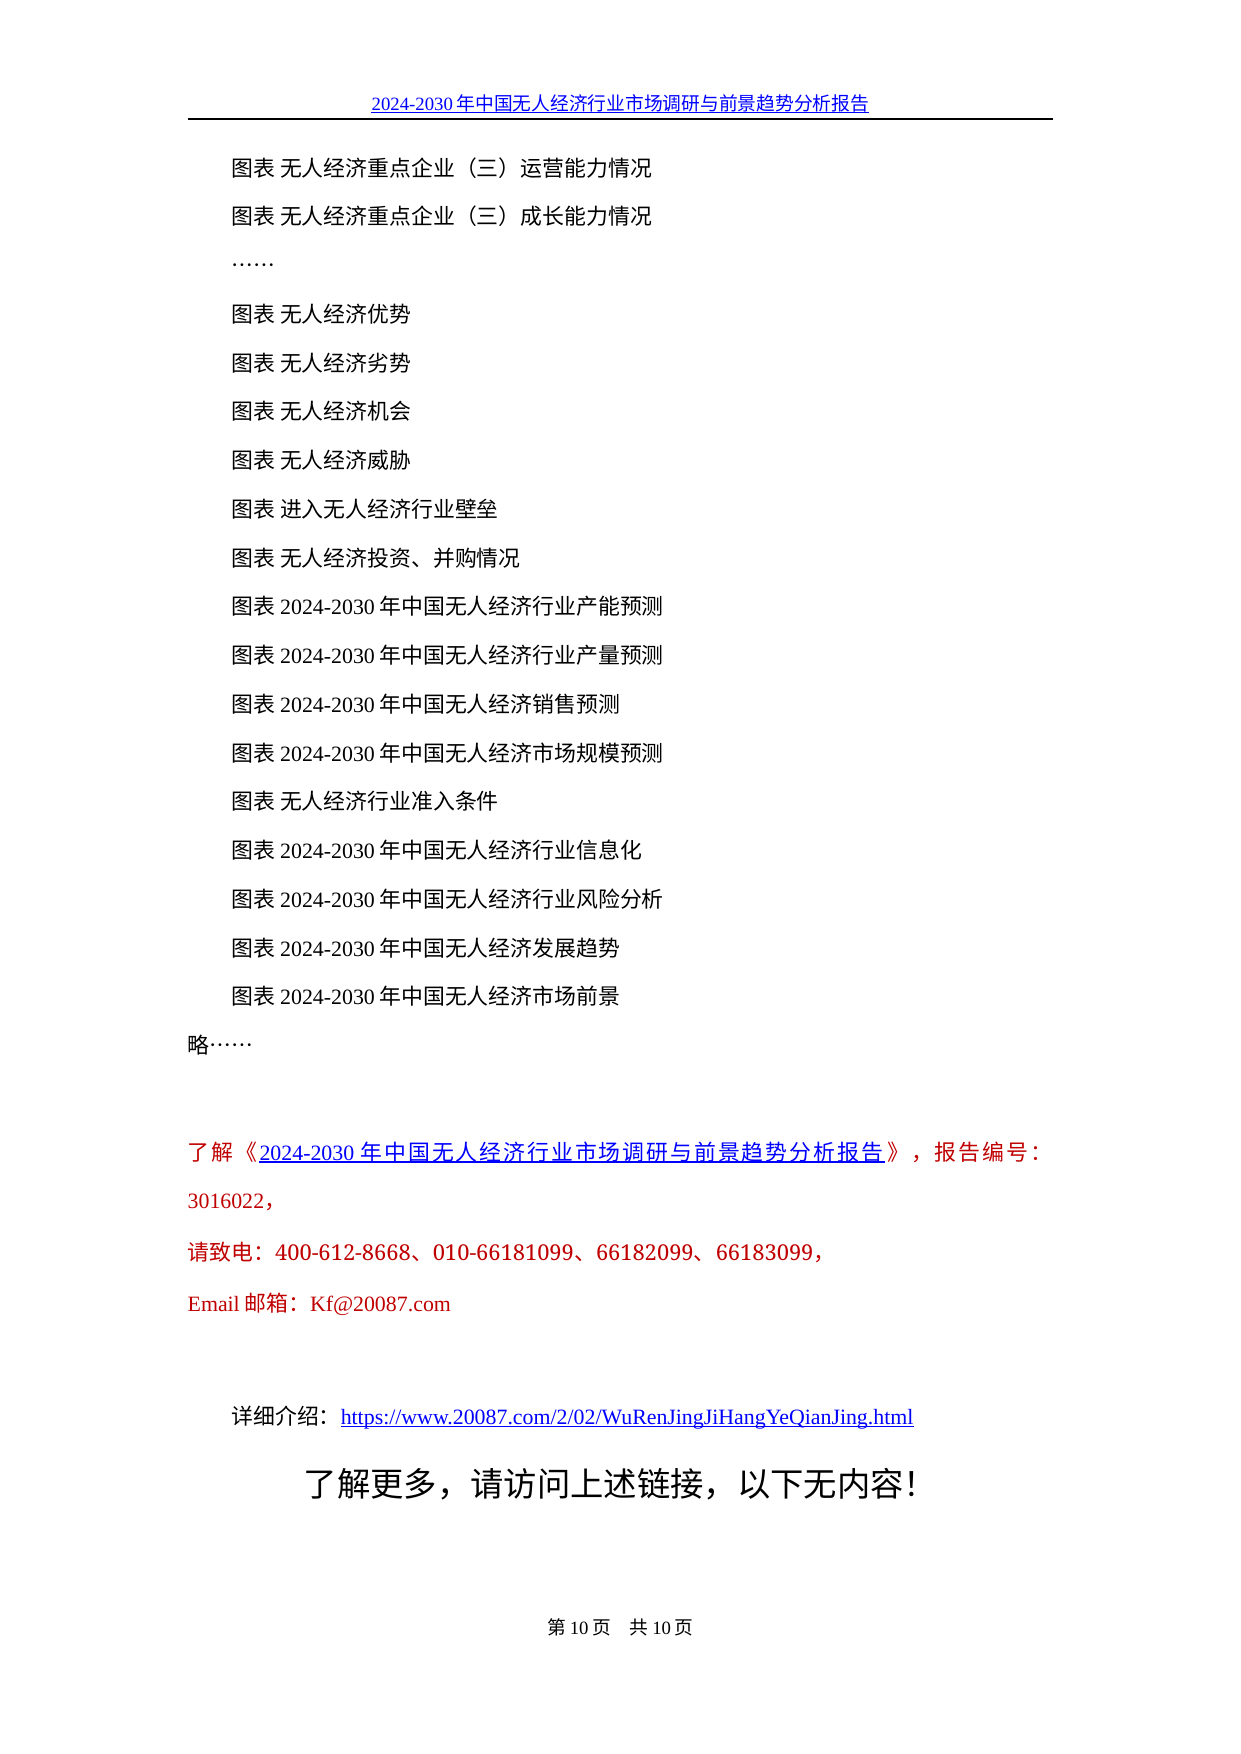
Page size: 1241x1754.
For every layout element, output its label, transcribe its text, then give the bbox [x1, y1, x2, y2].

text 了解《2024-2030年中国无人经济行业市场调研与前景趋势分析报告》，报告编号：3016022， [187, 1134, 1053, 1215]
text 详细介绍：https://www.20087.com/2/02/WuRenJingJiHangYeQianJing.html [187, 1399, 1053, 1431]
title 了解更多，请访问上述链接，以下无内容！ [187, 1449, 1053, 1514]
text Email邮箱：Kf@20087.com [187, 1286, 1053, 1318]
text 请致电：400-612-8668、010-66181099、66182099、66183099， [187, 1234, 1053, 1267]
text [187, 150, 1053, 1060]
